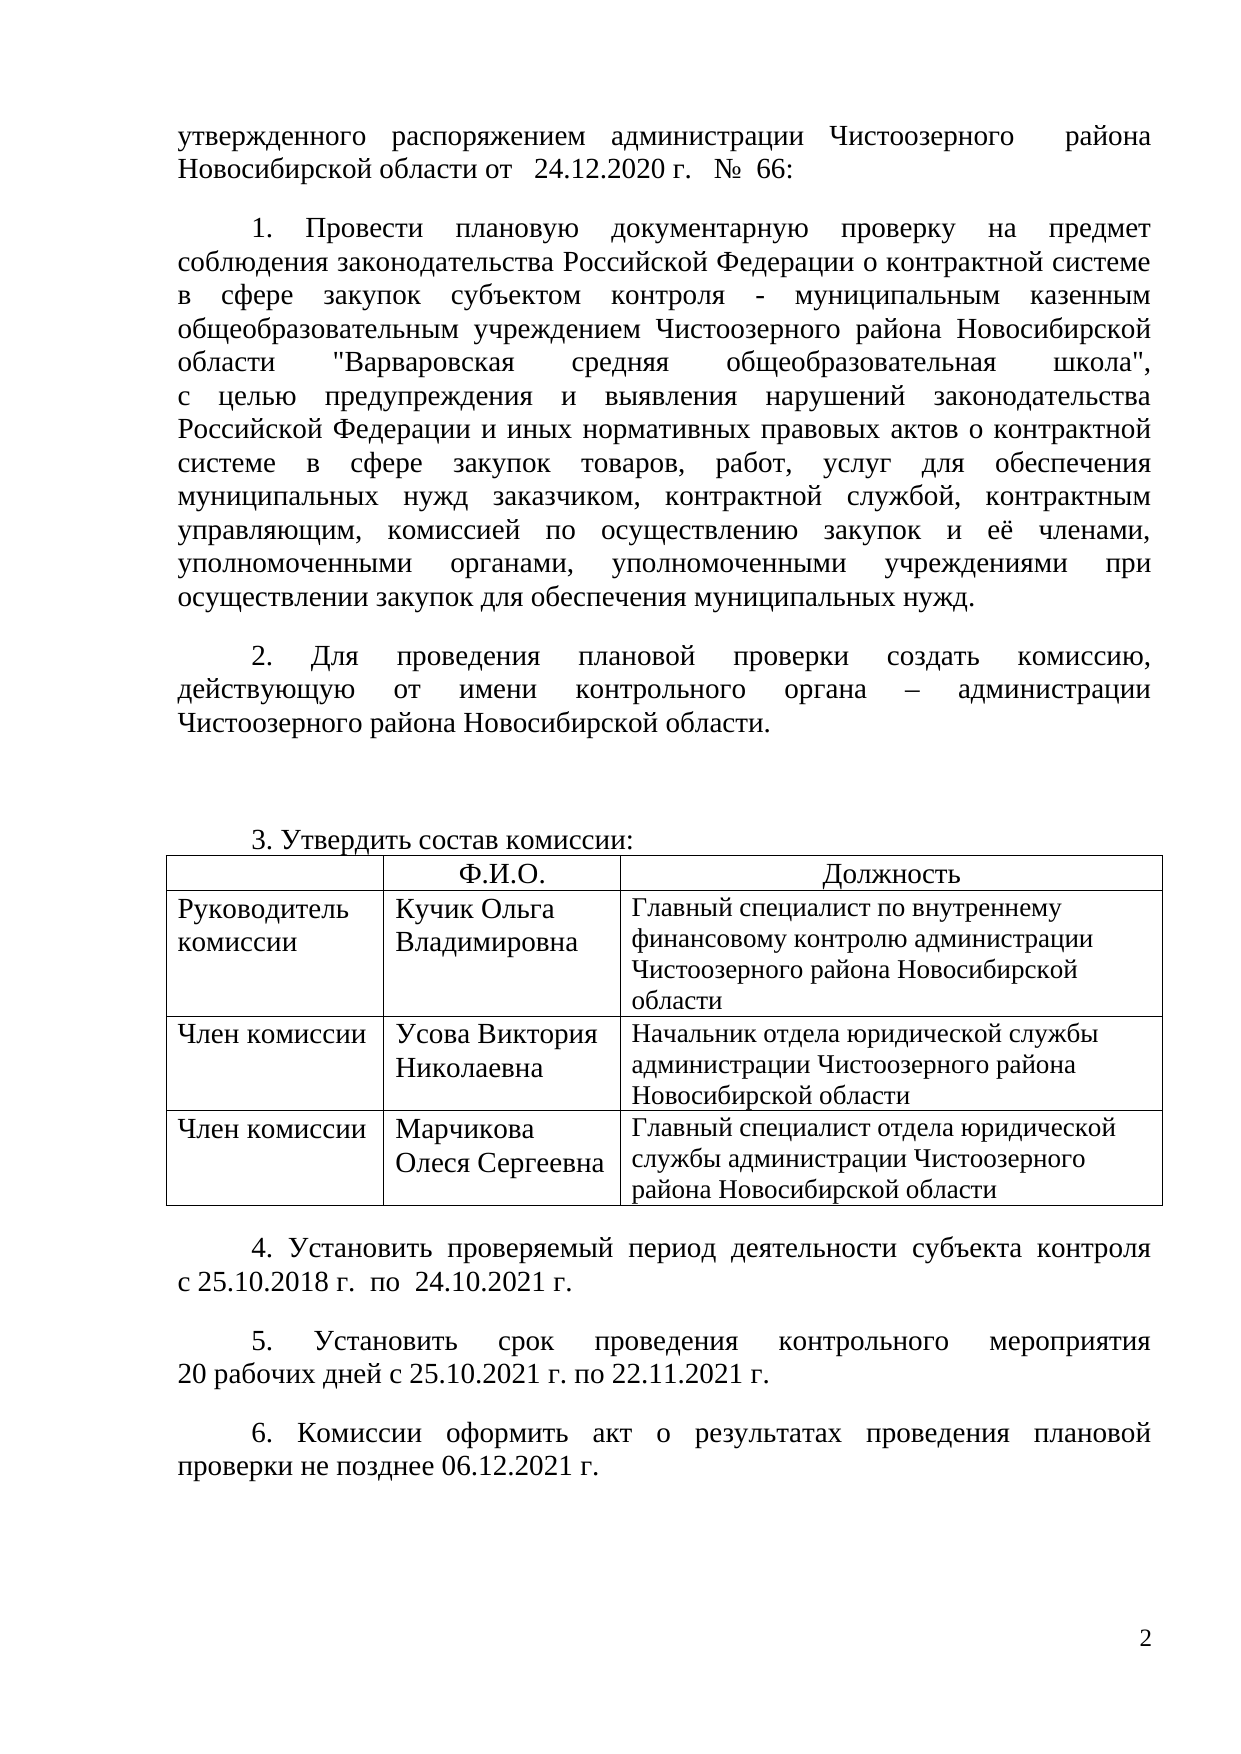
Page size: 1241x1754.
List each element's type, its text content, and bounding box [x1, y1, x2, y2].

table_cell Член комиссии [167, 1111, 383, 1204]
text 1. Провести плановую документарную проверку на предмет соблюдения законодательства Российской Федерации о контрактной системе в сфере закупок субъектом контроля - муниципальным казенным общеобразовательным учреждением Чистоозерного района Новосибирской области "Варваровская средняя общеобразовательная школа", с целью предупреждения и выявления нарушений законодательства Российской Федерации и иных нормативных правовых актов о контрактной системе в сфере закупок товаров, работ, услуг для обеспечения муниципальных нужд заказчиком, контрактной службой, контрактным управляющим, комиссией по осуществлению закупок и её членами, уполномоченными органами, уполномоченными учреждениями при осуществлении закупок для обеспечения муниципальных нужд. [177, 210, 1152, 613]
table_cell Член комиссии [167, 1017, 383, 1110]
table_header Должность [621, 856, 1162, 890]
table_cell Главный специалист отдела юридической службы администрации Чистоозерного района Новосибирской области [621, 1111, 1162, 1204]
table_cell Руководитель комиссии [167, 891, 383, 1016]
table_cell Кучик Ольга Владимировна [384, 891, 620, 1016]
text 6. Комиссии оформить акт о результатах проведения плановой проверки не позднее 06.12.2021 г. [177, 1415, 1152, 1482]
text 4. Установить проверяемый период деятельности субъекта контроля с 25.10.2018 г. по 24.10.2021 г. [177, 1231, 1152, 1298]
table_cell Начальник отдела юридической службы администрации Чистоозерного района Новосибирской области [621, 1017, 1162, 1110]
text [177, 118, 1152, 185]
text 5. Установить срок проведения контрольного мероприятия 20 рабочих дней с 25.10.2021 г. по 22.11.2021 г. [177, 1323, 1152, 1390]
table_cell Марчикова Олеся Сергеевна [384, 1111, 620, 1204]
table_header [167, 856, 383, 890]
table_cell Усова Виктория Николаевна [384, 1017, 620, 1110]
text 3. Утвердить состав комиссии: [177, 822, 1152, 855]
text 2. Для проведения плановой проверки создать комиссию, действующую от имени контрольного органа – администрации Чистоозерного района Новосибирской области. [177, 638, 1152, 738]
table_cell Главный специалист по внутреннему финансовому контролю администрации Чистоозерного района Новосибирской области [621, 891, 1162, 1016]
table_header Ф.И.О. [384, 856, 620, 890]
